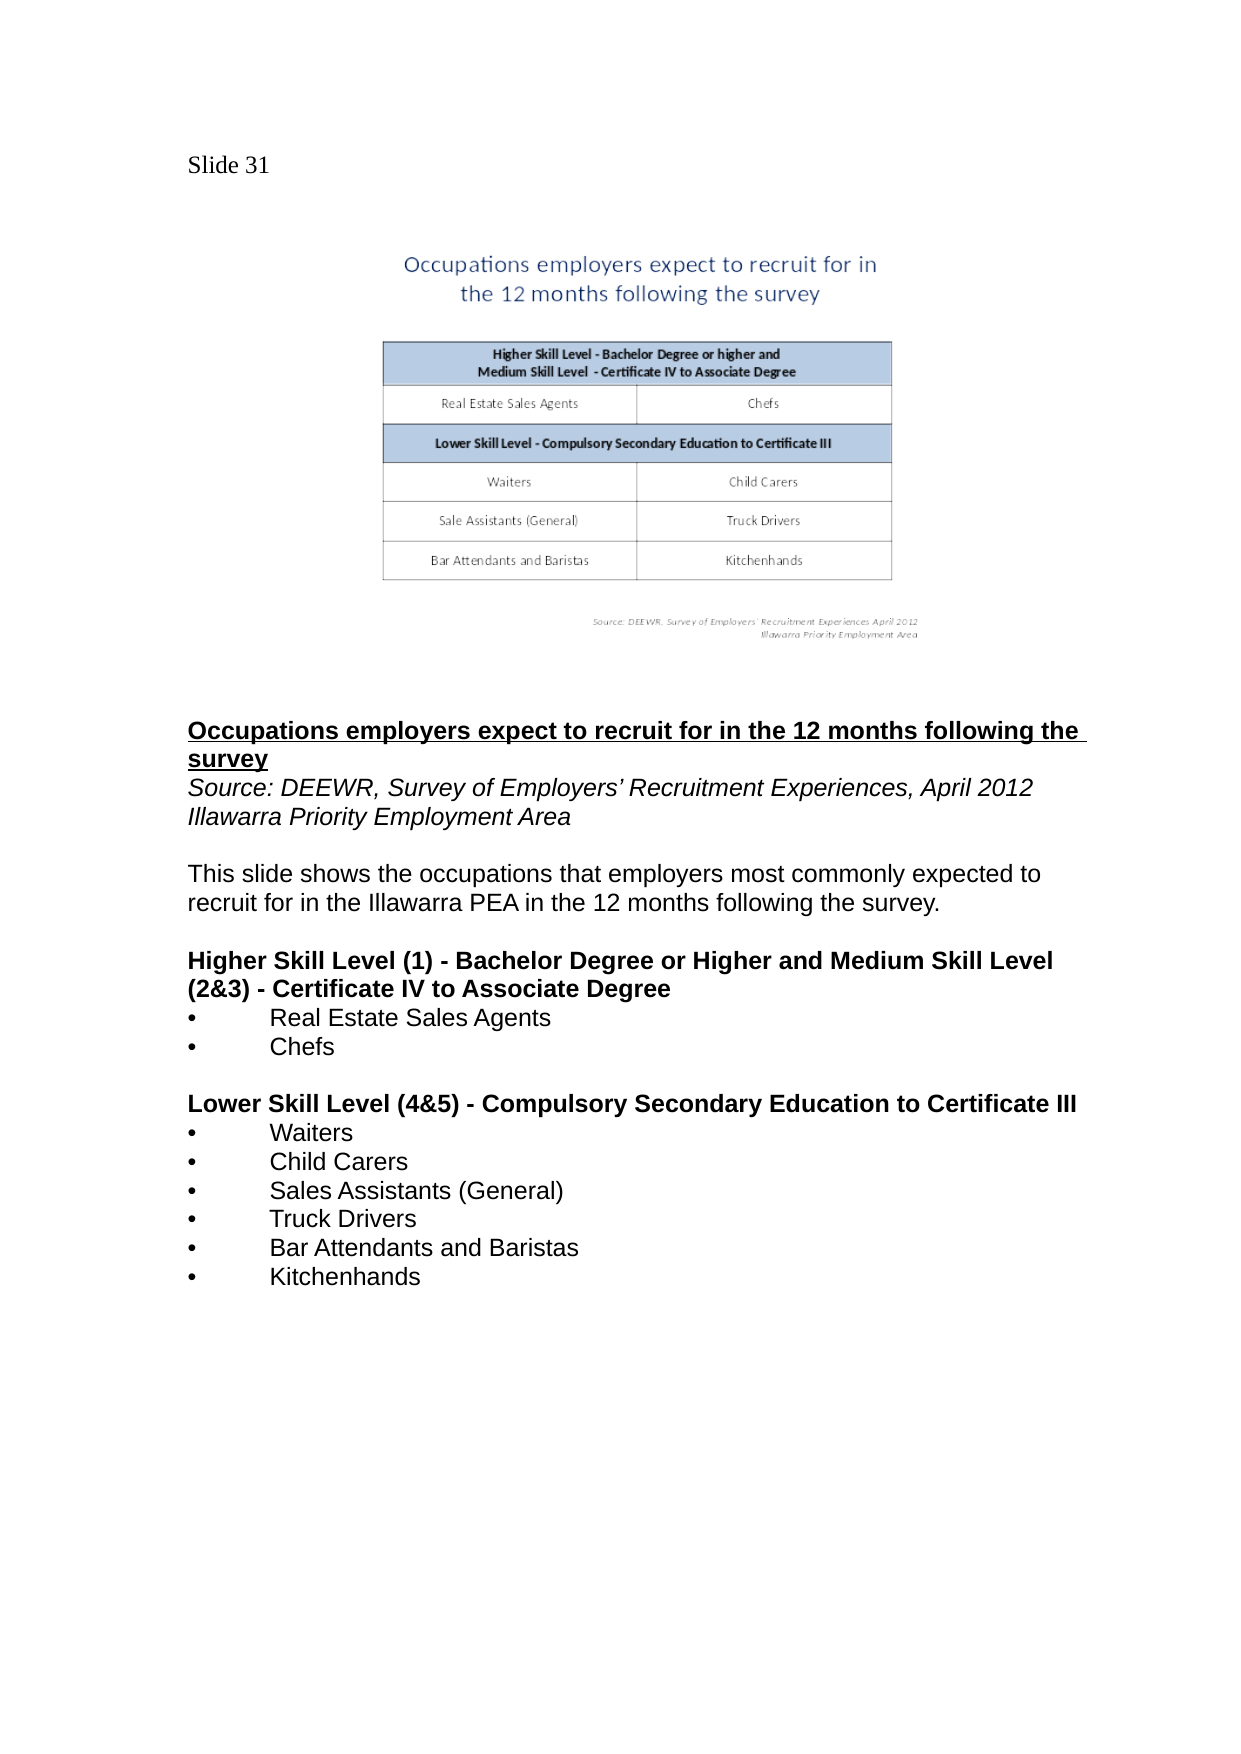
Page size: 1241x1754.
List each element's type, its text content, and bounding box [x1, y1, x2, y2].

text Occupations employers expect to recruit for in the 12 months following the survey [187, 716, 1093, 773]
text Slide 31 [187, 150, 1093, 179]
text This slide shows the occupations that employers most commonly expected to recruit for in the Illawarra PEA in the 12 months following the survey. [187, 859, 1093, 917]
list Real Estate Sales Agents [187, 1003, 1093, 1032]
text Lower Skill Level (4&5) - Compulsory Secondary Education to Certificate III [187, 1089, 1093, 1118]
list Kitchenhands [187, 1262, 1093, 1291]
list Bar Attendants and Baristas [187, 1233, 1093, 1262]
list Child Carers [187, 1147, 1093, 1176]
text Higher Skill Level (1) - Bachelor Degree or Higher and Medium Skill Level (2&3) - Certificate IV to Associate Degree [187, 946, 1093, 1003]
list Waiters [187, 1118, 1093, 1147]
list Sales Assistants (General) [187, 1176, 1093, 1204]
text Source: DEEWR, Survey of Employers’ Recruitment Experiences, April 2012 Illawarra Priority Employment Area [187, 773, 1093, 831]
list Chefs [187, 1032, 1093, 1061]
list Truck Drivers [187, 1204, 1093, 1233]
